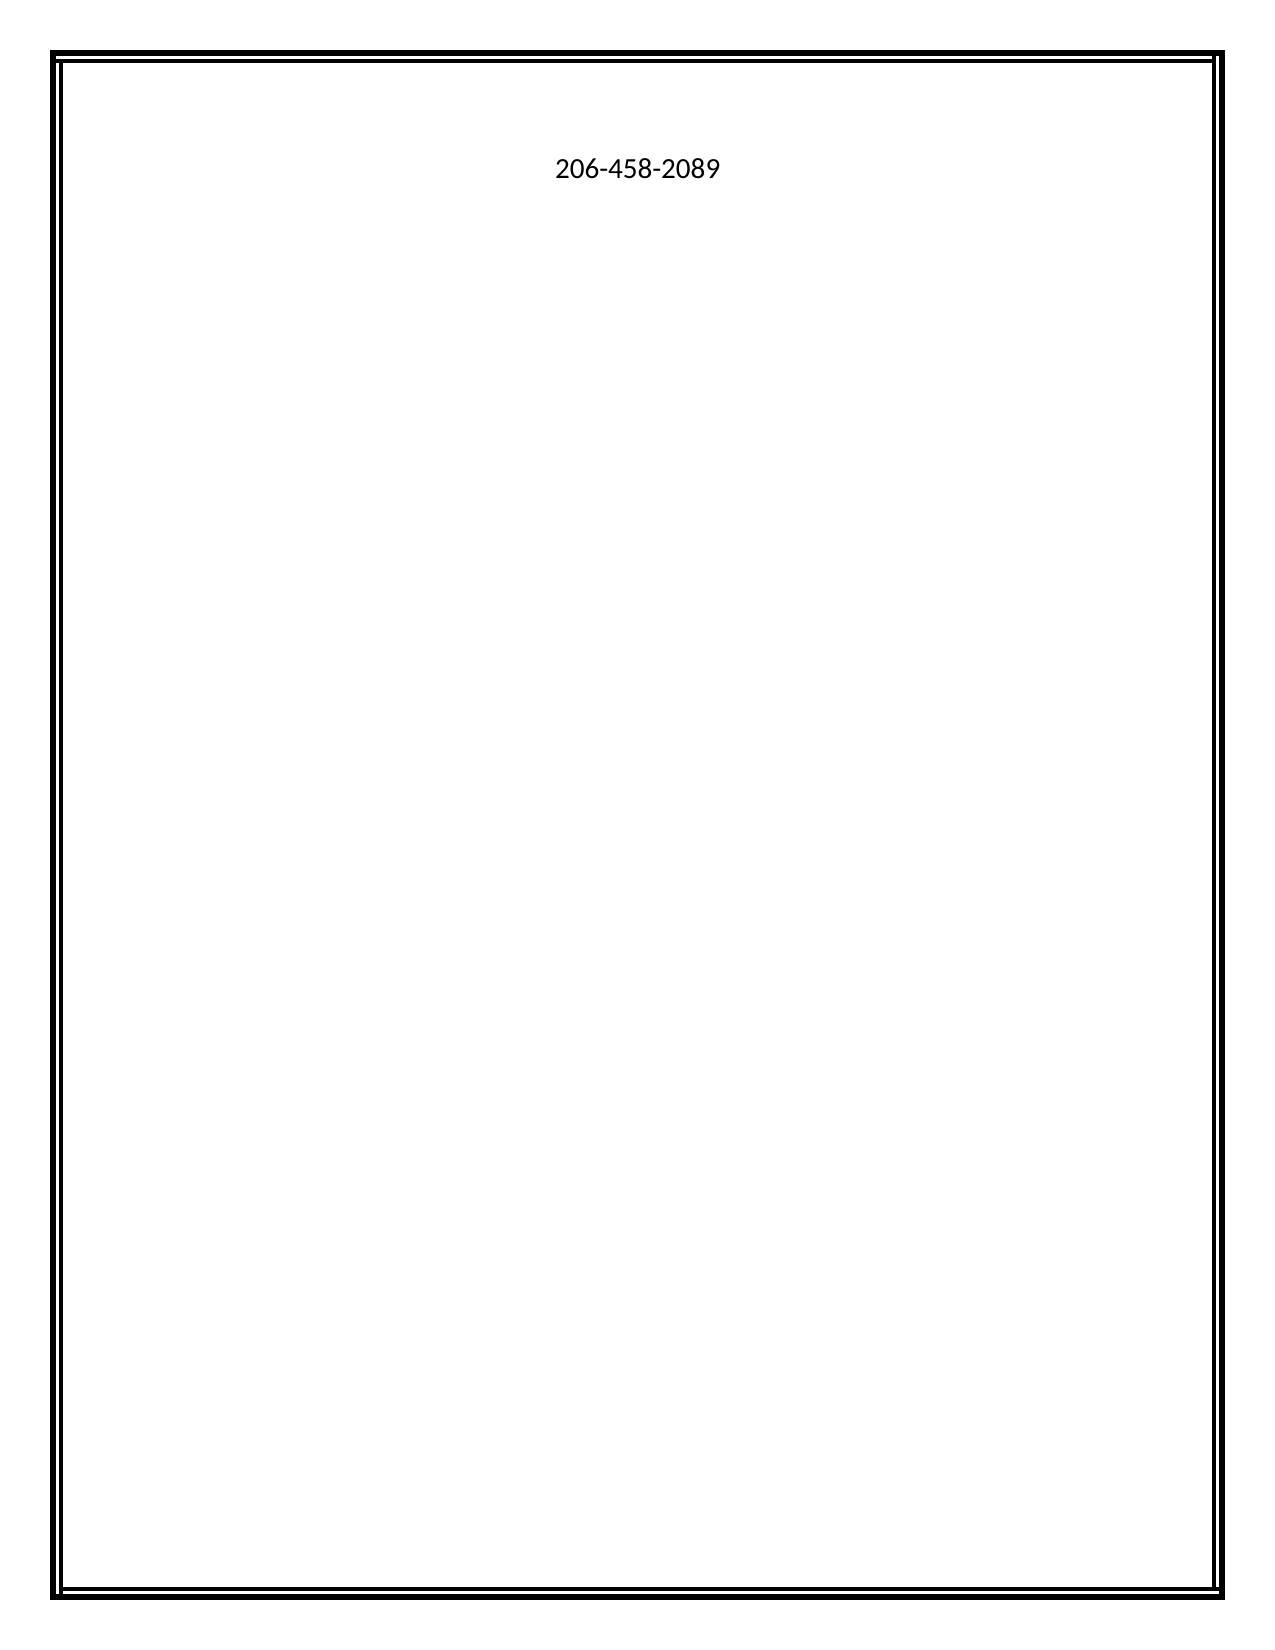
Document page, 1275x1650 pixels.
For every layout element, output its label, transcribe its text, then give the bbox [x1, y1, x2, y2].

text 206-458-2089 [150, 150, 1125, 186]
